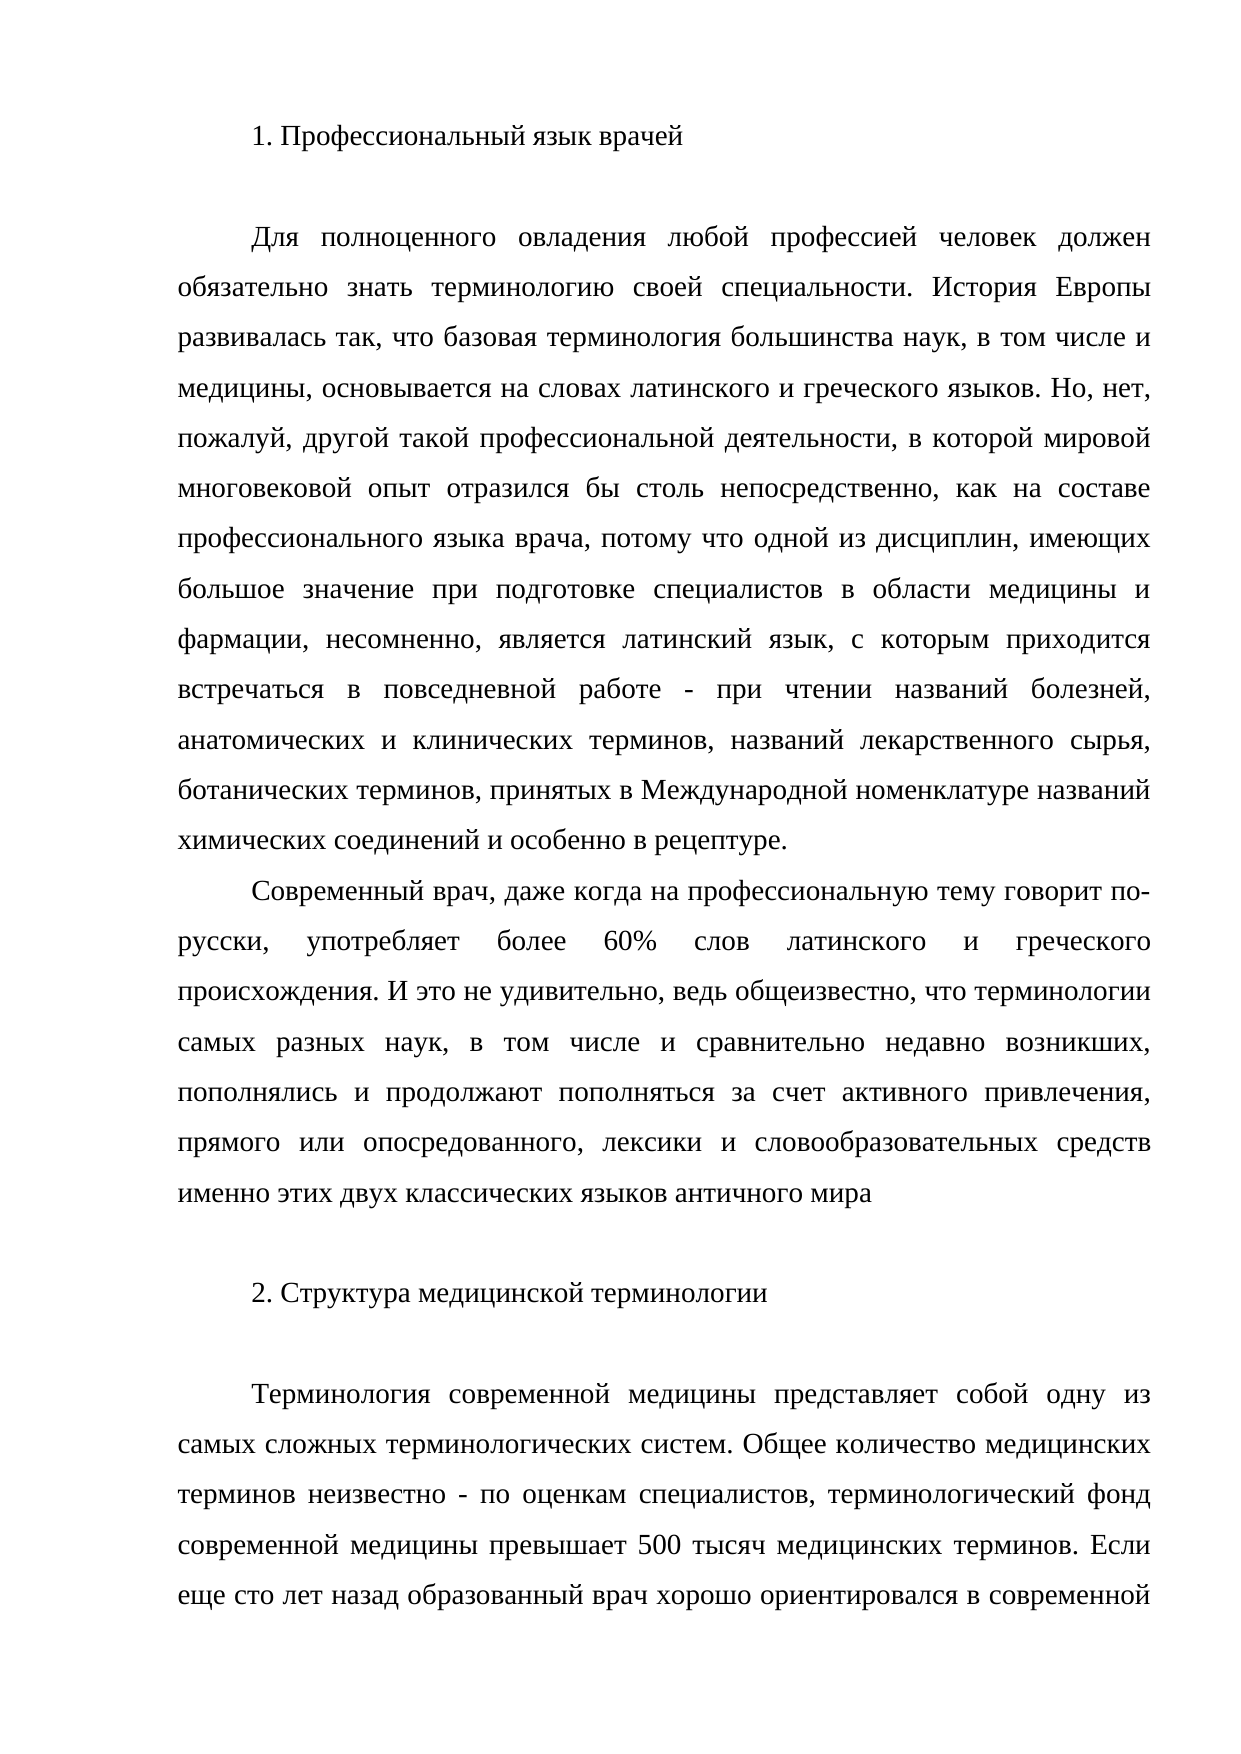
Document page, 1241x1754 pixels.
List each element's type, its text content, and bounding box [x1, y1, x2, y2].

text Современный врач, даже когда на профессиональную тему говорит по-русски, употребляет более 60% слов латинского и греческого происхождения. И это не удивительно, ведь общеизвестно, что терминологии самых разных наук, в том числе и сравнительно недавно возникших, пополнялись и продолжают пополняться за счет активного привлечения, прямого или опосредованного, лексики и словообразовательных средств именно этих двух классических языков античного мира [177, 873, 1152, 1208]
text Для полноценного овладения любой профессией человек должен обязательно знать терминологию своей специальности. История Европы развивалась так, что базовая терминология большинства наук, в том числе и медицины, основывается на словах латинского и греческого языков. Но, нет, пожалуй, другой такой профессиональной деятельности, в которой мировой многовековой опыт отразился бы столь непосредственно, как на составе профессионального языка врача, потому что одной из дисциплин, имеющих большое значение при подготовке специалистов в области медицины и фармации, несомненно, является латинский язык, с которым приходится встречаться в повседневной работе - при чтении названий болезней, анатомических и клинических терминов, названий лекарственного сырья, ботанических терминов, принятых в Международной номенклатуре названий химических соединений и особенно в рецептуре. [177, 219, 1152, 856]
text 1. Профессиональный язык врачей [177, 118, 1152, 152]
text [177, 1376, 1152, 1611]
text 2. Структура медицинской терминологии [177, 1275, 1152, 1309]
